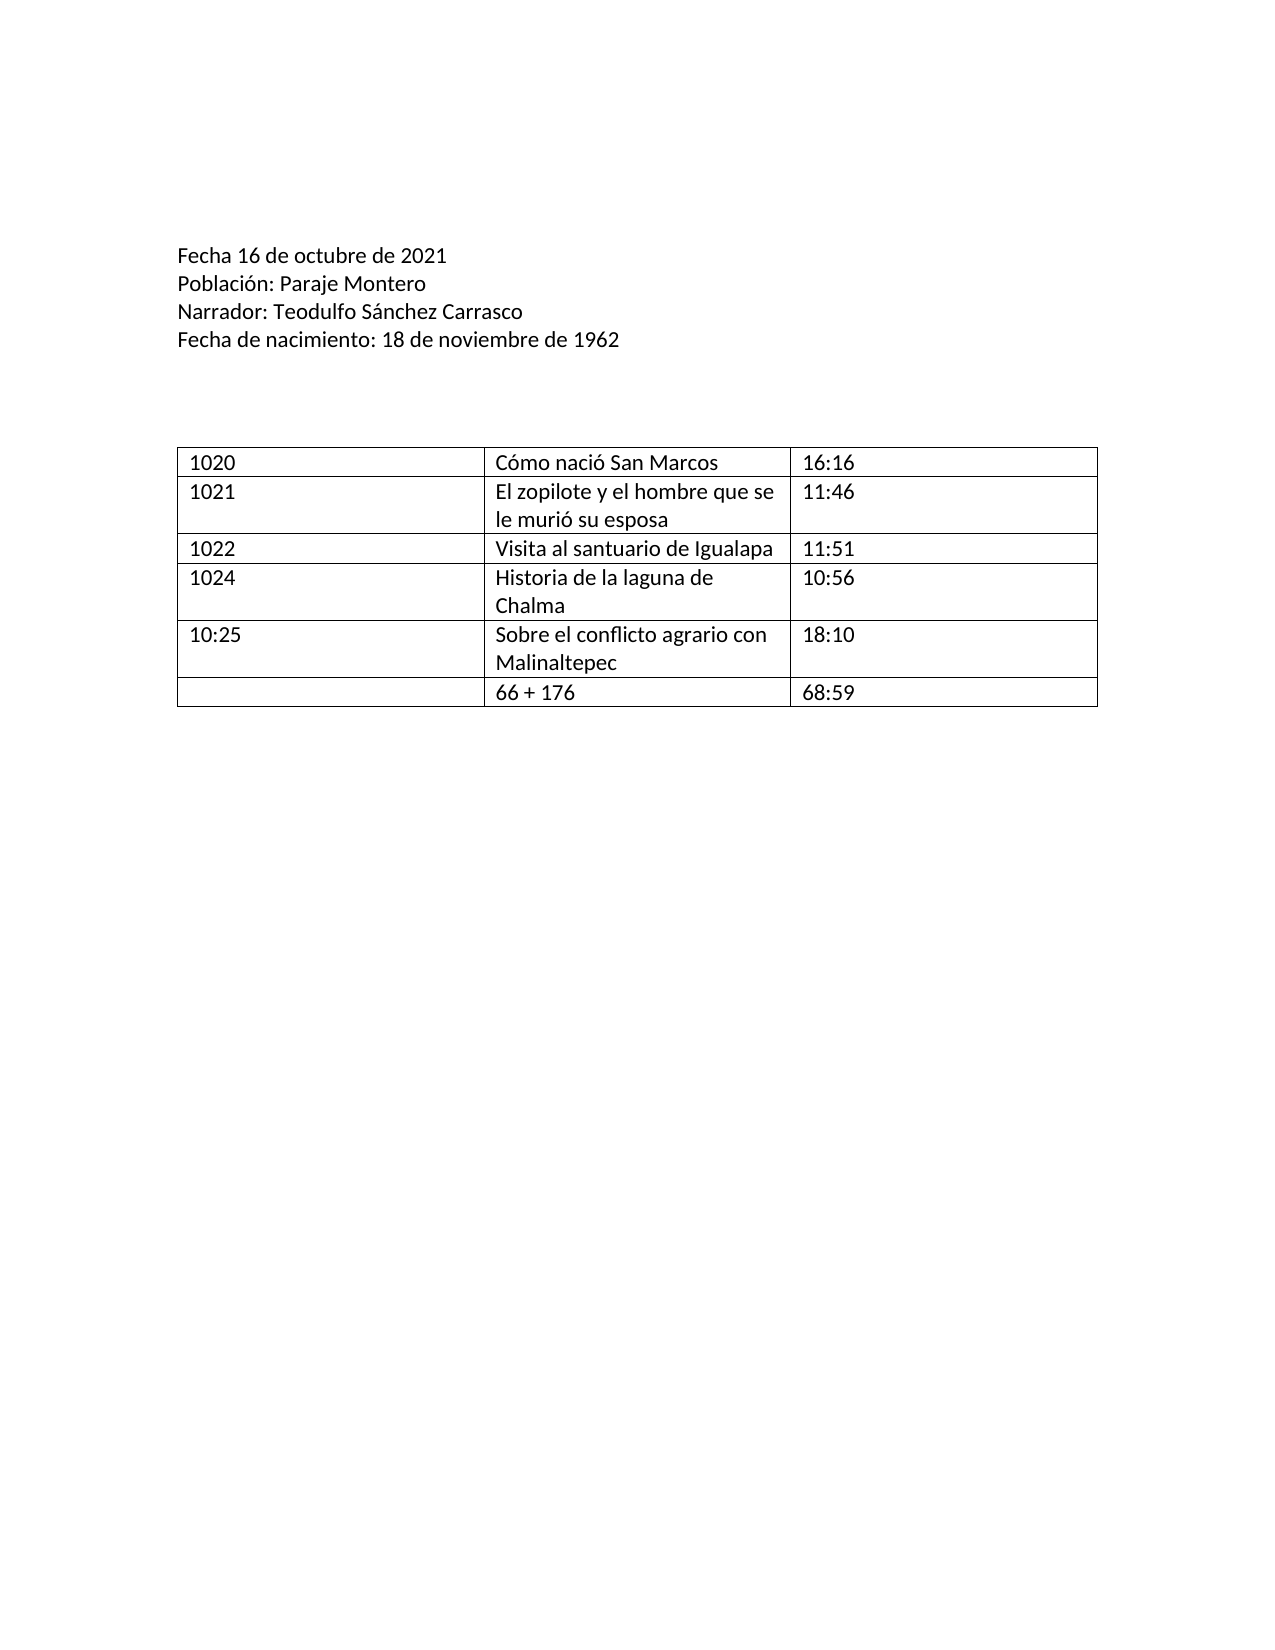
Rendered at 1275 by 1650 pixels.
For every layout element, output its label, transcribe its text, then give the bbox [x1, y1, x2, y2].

table_cell 18:10 [791, 621, 1097, 677]
table_cell 11:51 [791, 534, 1097, 562]
table_cell 66 + 176 [485, 678, 790, 706]
table_cell 68:59 [791, 678, 1097, 706]
text Fecha de nacimiento: 18 de noviembre de 1962 [177, 325, 1098, 353]
table_header Cómo nació San Marcos [485, 448, 790, 476]
table_cell 1022 [178, 534, 484, 562]
table_cell 10:25 [178, 621, 484, 677]
table_cell 1021 [178, 477, 484, 533]
text Narrador: Teodulfo Sánchez Carrasco [177, 297, 1098, 325]
table_cell Sobre el conflicto agrario con Malinaltepec [485, 621, 790, 677]
text Población: Paraje Montero [177, 269, 1098, 297]
table_cell 11:46 [791, 477, 1097, 533]
table_cell El zopilote y el hombre que se le murió su esposa [485, 477, 790, 533]
table_cell 10:56 [791, 564, 1097, 619]
table_cell Historia de la laguna de Chalma [485, 564, 790, 619]
table_cell 1024 [178, 564, 484, 619]
table_header 16:16 [791, 448, 1097, 476]
table_cell Visita al santuario de Igualapa [485, 534, 790, 562]
table_header 1020 [178, 448, 484, 476]
text Fecha 16 de octubre de 2021 [177, 241, 1098, 269]
table_cell [178, 678, 484, 706]
